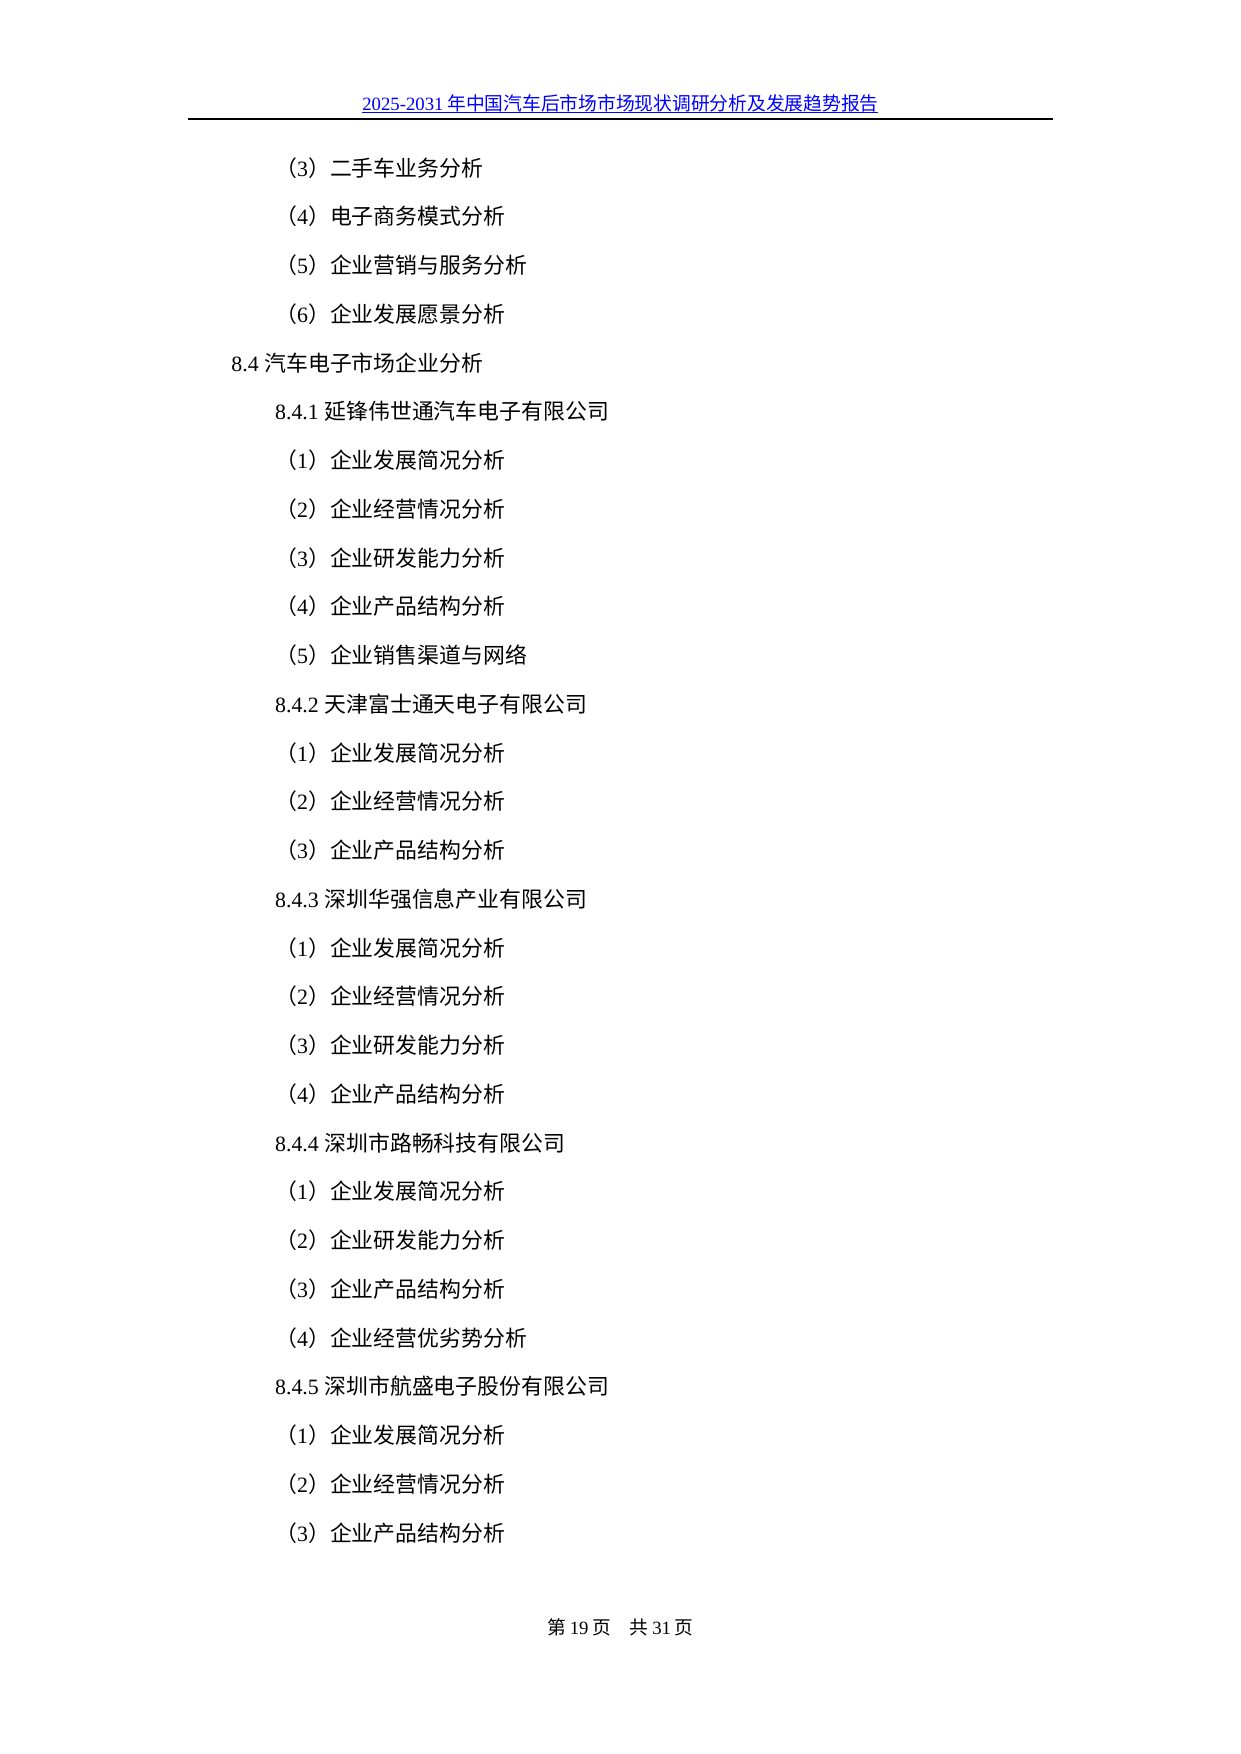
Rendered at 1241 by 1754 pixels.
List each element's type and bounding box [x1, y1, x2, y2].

text [187, 150, 1053, 1548]
